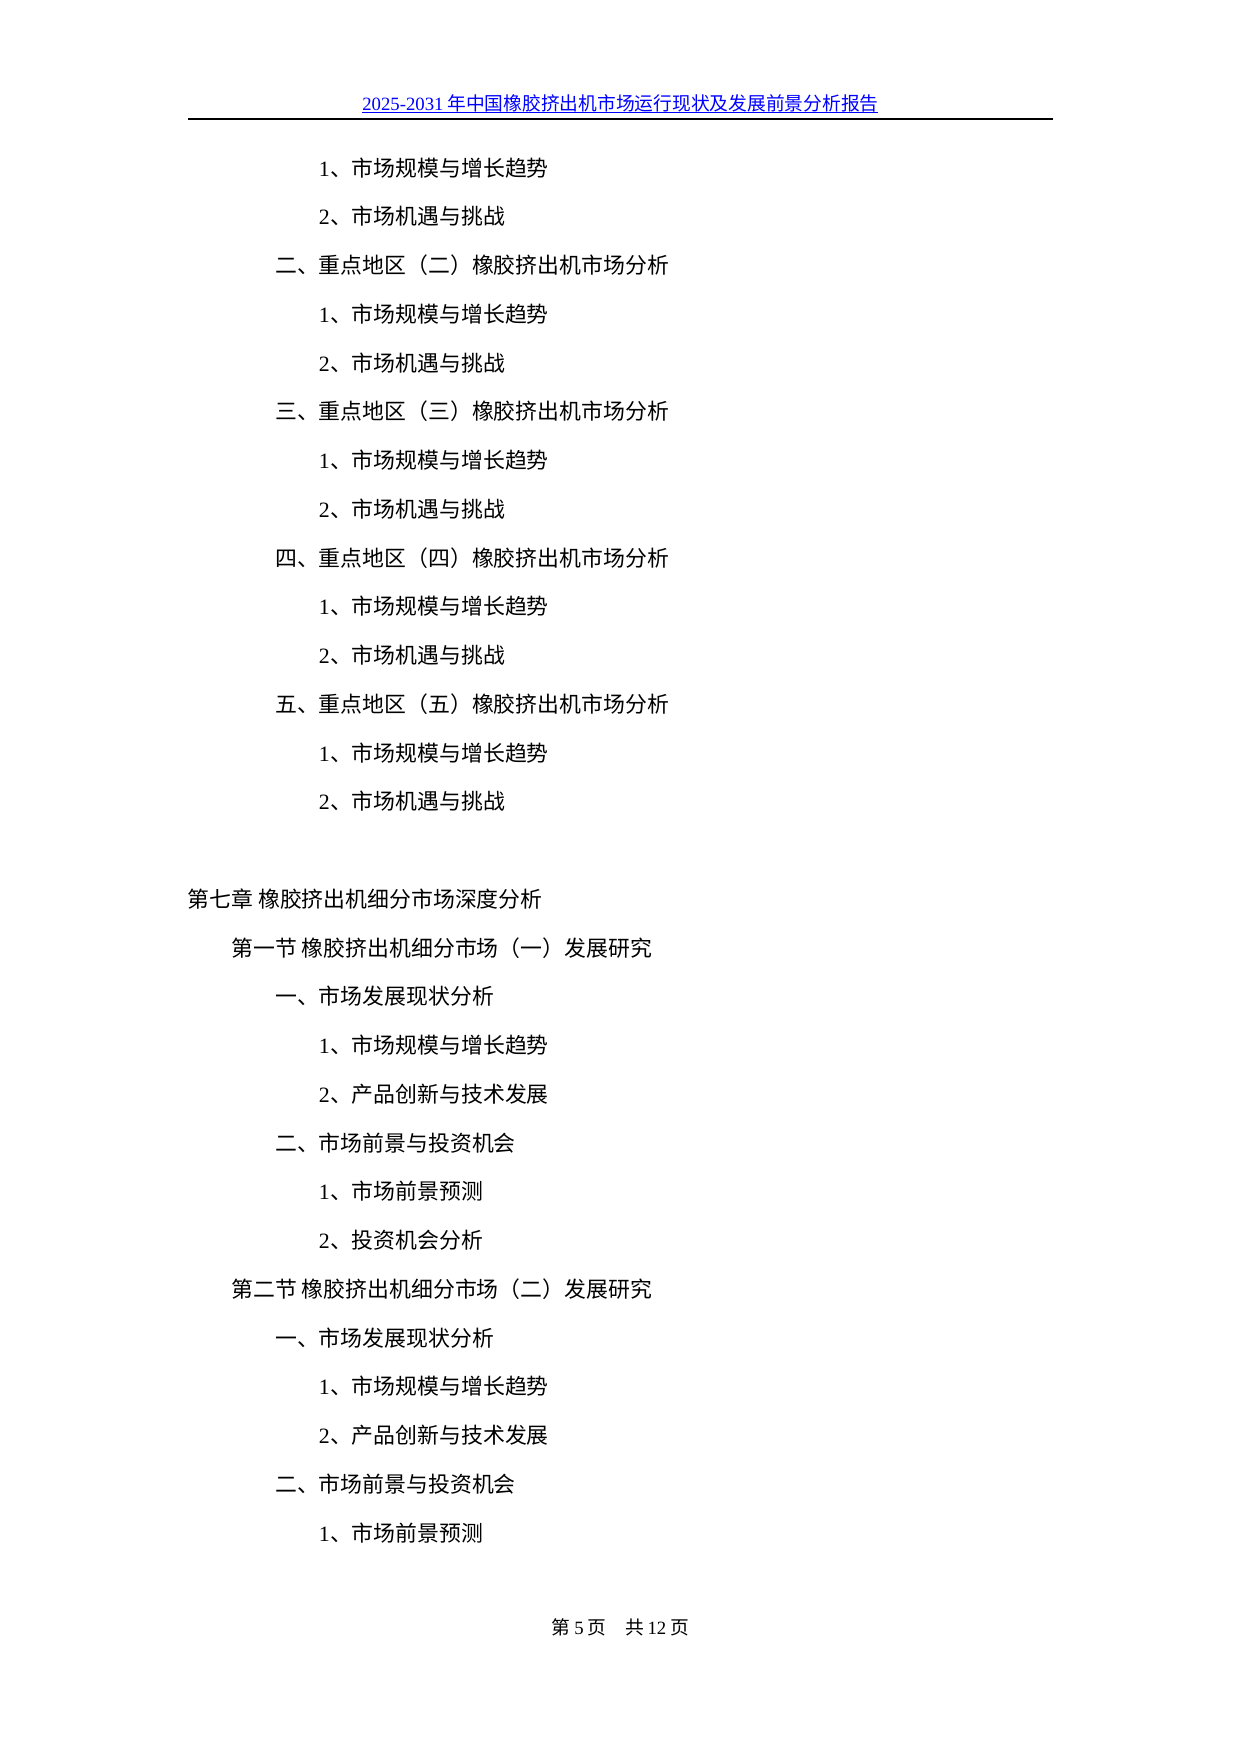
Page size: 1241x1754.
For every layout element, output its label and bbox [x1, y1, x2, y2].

text [187, 150, 1053, 1548]
